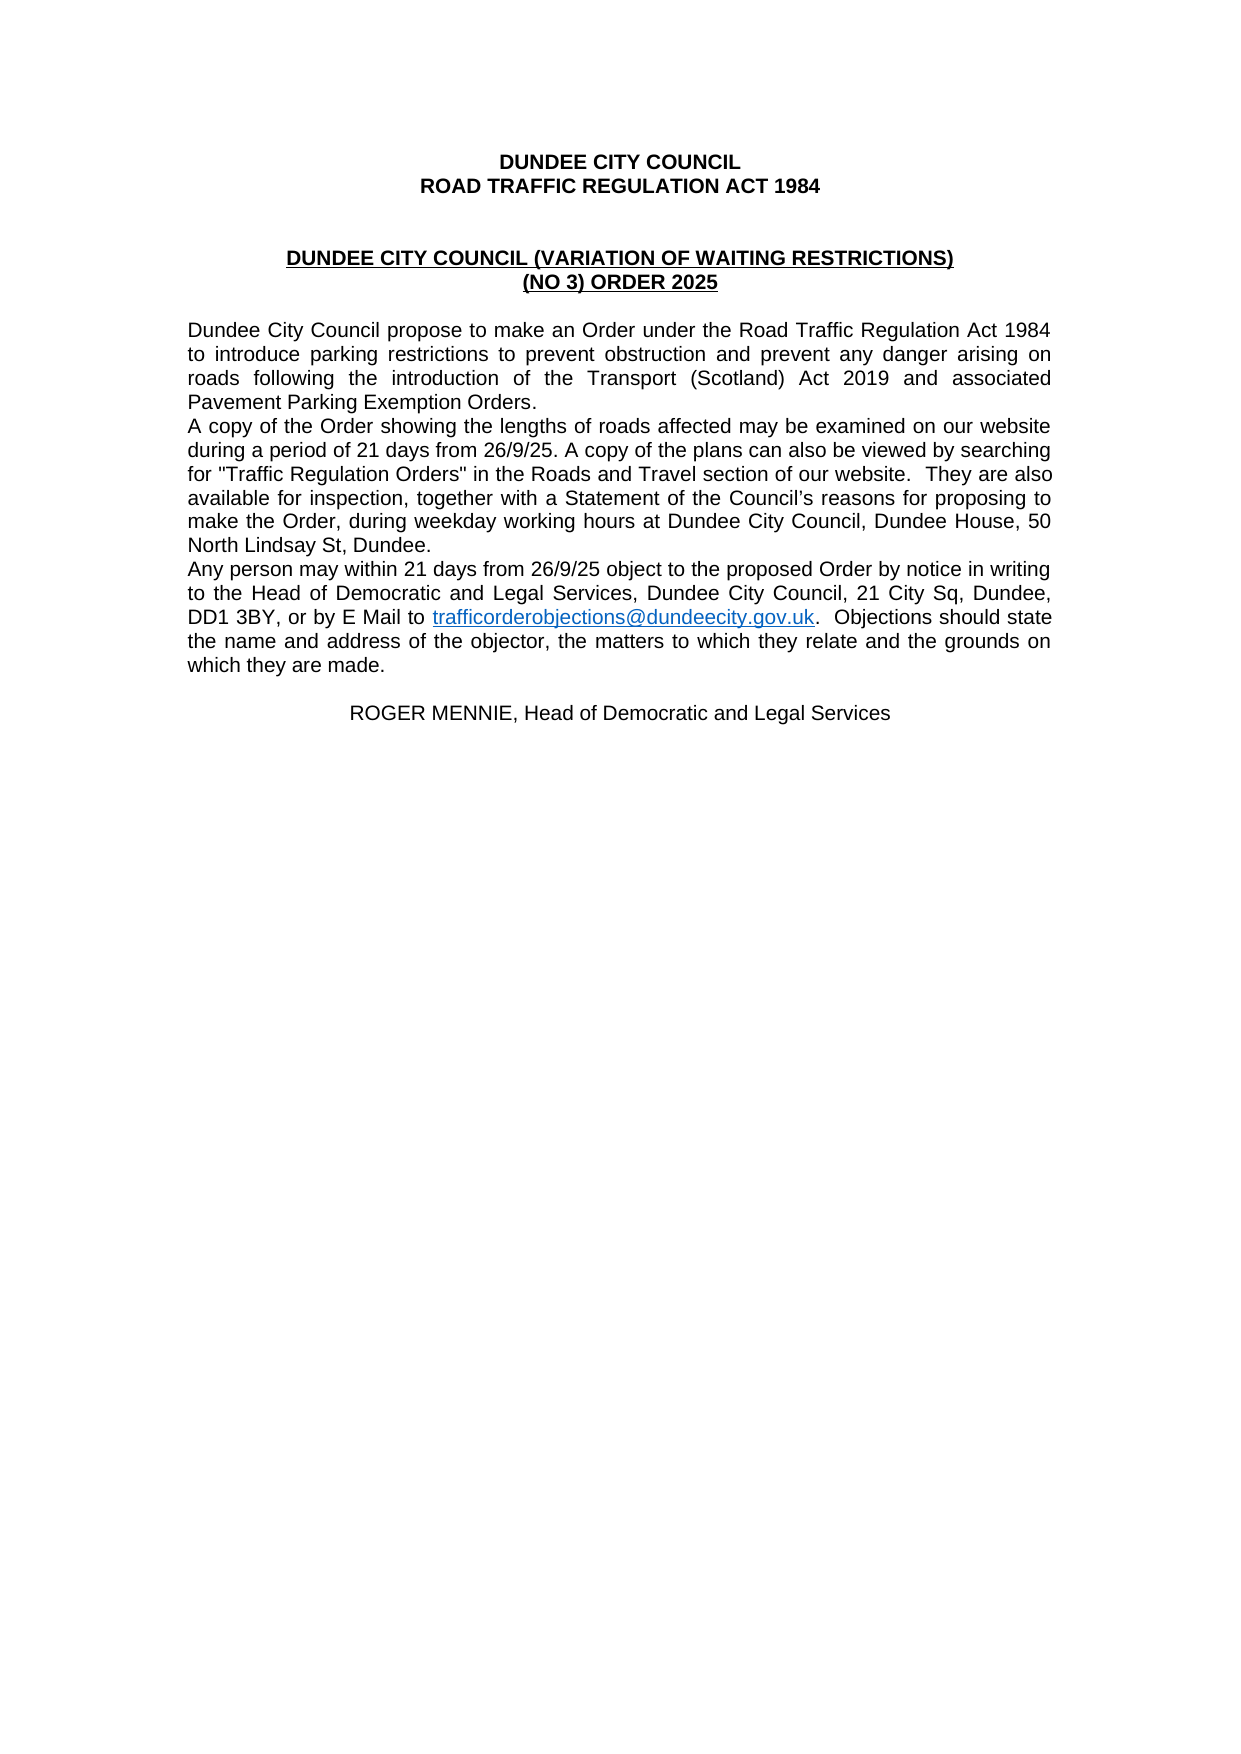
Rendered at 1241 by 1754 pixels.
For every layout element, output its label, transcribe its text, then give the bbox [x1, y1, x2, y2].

text ROGER MENNIE, Head of Democratic and Legal Services [187, 701, 1053, 725]
text Any person may within 21 days from 26/9/25 object to the proposed Order by notice in writing to the Head of Democratic and Legal Services, Dundee City Council, 21 City Sq, Dundee, DD1 3BY, or by E Mail to trafficorderobjections@dundeecity.gov.uk. Objections should state the name and address of the objector, the matters to which they relate and the grounds on which they are made. [187, 557, 1053, 677]
text A copy of the Order showing the lengths of roads affected may be examined on our website during a period of 21 days from 26/9/25. A copy of the plans can also be viewed by searching for "Traffic Regulation Orders" in the Roads and Travel section of our website. They are also available for inspection, together with a Statement of the Council’s reasons for proposing to make the Order, during weekday working hours at Dundee City Council, Dundee House, 50 North Lindsay St, Dundee. [187, 413, 1053, 557]
subtitle DUNDEE CITY COUNCIL (VARIATION OF WAITING RESTRICTIONS) [187, 246, 1053, 270]
subtitle (NO 3) ORDER 2025 [187, 270, 1053, 294]
title COUNCIL [187, 150, 1053, 174]
text Dundee City Council propose to make an Order under the Road Traffic Regulation Act 1984 to introduce parking restrictions to prevent obstruction and prevent any danger arising on roads following the introduction of the Transport (Scotland) Act 2019 and associated Pavement Parking Exemption Orders. [187, 318, 1053, 413]
text TRAFFIC REGULATION ACT 1984 [187, 174, 1053, 198]
